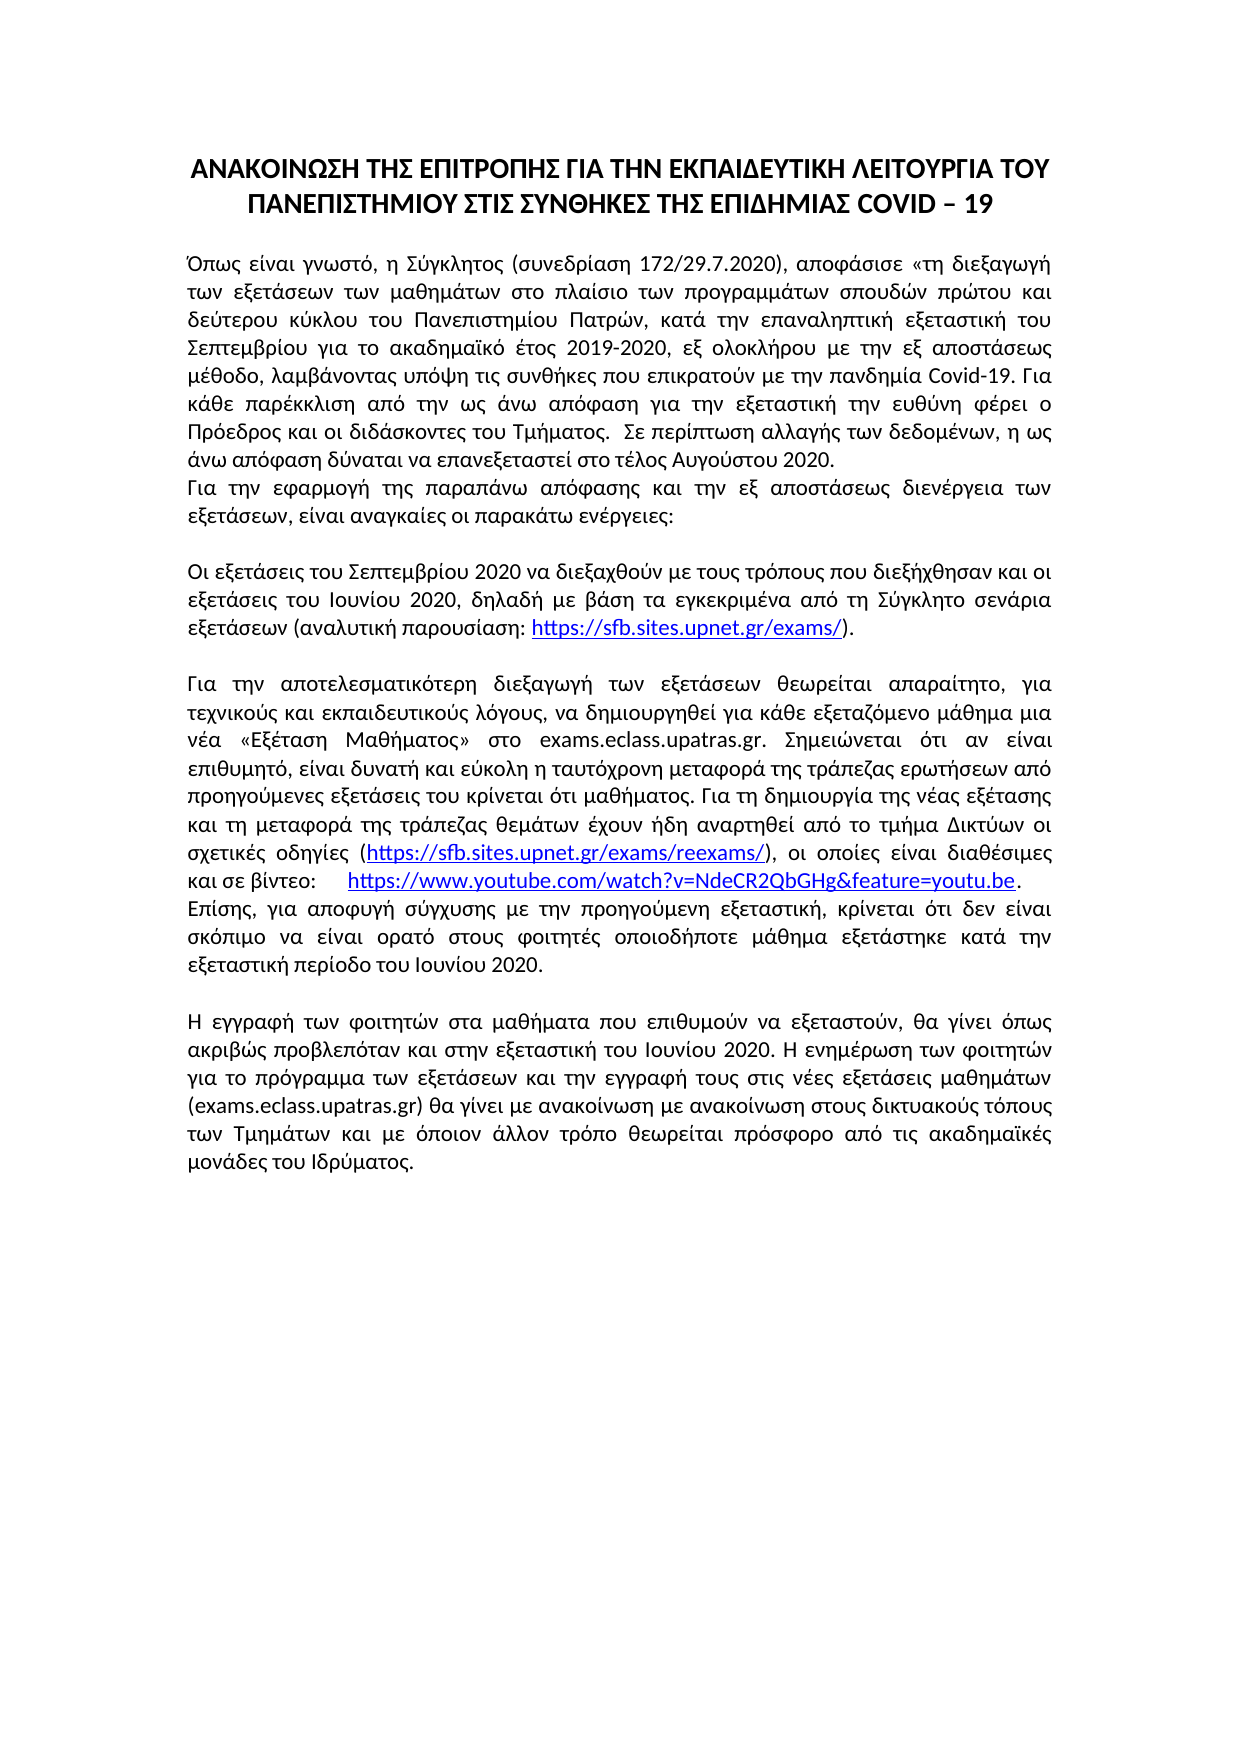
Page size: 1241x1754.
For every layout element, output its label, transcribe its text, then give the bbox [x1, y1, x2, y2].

text Για την αποτελεσματικότερη διεξαγωγή των εξετάσεων θεωρείται απαραίτητο, για τεχνικούς και εκπαιδευτικούς λόγους, να δημιουργηθεί για κάθε εξεταζόμενο μάθημα μια νέα «Εξέταση Μαθήματος» στο exams.eclass.upatras.gr. Σημειώνεται ότι αν είναι επιθυμητό, είναι δυνατή και εύκολη η ταυτόχρονη μεταφορά της τράπεζας ερωτήσεων από προηγούμενες εξετάσεις του κρίνεται ότι μαθήματος. Για τη δημιουργία της νέας εξέτασης και τη μεταφορά της τράπεζας θεμάτων έχουν ήδη αναρτηθεί από το τμήμα Δικτύων οι σχετικές οδηγίες (https://sfb.sites.upnet.gr/exams/reexams/), οι οποίες είναι διαθέσιμες και σε βίντεο: https://www.youtube.com/watch?v=NdeCR2QbGHg&feature=youtu.be. [187, 669, 1053, 894]
text Επίσης, για αποφυγή σύγχυσης με την προηγούμενη εξεταστική, κρίνεται ότι δεν είναι σκόπιμο να είναι ορατό στους φοιτητές οποιοδήποτε μάθημα εξετάστηκε κατά την εξεταστική περίοδο του Ιουνίου 2020. [187, 894, 1053, 978]
text Όπως είναι γνωστό, η Σύγκλητος (συνεδρίαση 172/29.7.2020), αποφάσισε «τη διεξαγωγή των εξετάσεων των μαθημάτων στο πλαίσιο των προγραμμάτων σπουδών πρώτου και δεύτερου κύκλου του Πανεπιστημίου Πατρών, κατά την επαναληπτική εξεταστική του Σεπτεμβρίου για το ακαδημαϊκό έτος 2019-2020, εξ ολοκλήρου με την εξ αποστάσεως μέθοδο, λαμβάνοντας υπόψη τις συνθήκες που επικρατούν με την πανδημία Covid-19. Για κάθε παρέκκλιση από την ως άνω απόφαση για την εξεταστική την ευθύνη φέρει ο Πρόεδρος και οι διδάσκοντες του Τμήματος. Σε περίπτωση αλλαγής των δεδομένων, η ως άνω απόφαση δύναται να επανεξεταστεί στο τέλος Αυγούστου 2020. [187, 249, 1053, 473]
text Για την εφαρμογή της παραπάνω απόφασης και την εξ αποστάσεως διενέργεια των εξετάσεων, είναι αναγκαίες οι παρακάτω ενέργειες: [187, 473, 1053, 529]
text ΑΝΑΚΟΙΝΩΣΗ ΤΗΣ ΕΠΙΤΡΟΠΗΣ ΓΙΑ ΤΗΝ ΕΚΠΑΙΔΕΥΤΙΚΗ ΛΕΙΤΟΥΡΓΙΑ ΤΟΥ ΠΑΝΕΠΙΣΤΗΜΙΟΥ ΣΤΙΣ ΣΥΝΘΗΚΕΣ ΤΗΣ ΕΠΙΔΗΜΙΑΣ COVID – 19 [187, 150, 1053, 221]
text Η εγγραφή των φοιτητών στα μαθήματα που επιθυμούν να εξεταστούν, θα γίνει όπως ακριβώς προβλεπόταν και στην εξεταστική του Ιουνίου 2020. Η ενημέρωση των φοιτητών για το πρόγραμμα των εξετάσεων και την εγγραφή τους στις νέες εξετάσεις μαθημάτων (exams.eclass.upatras.gr) θα γίνει με ανακοίνωση με ανακοίνωση στους δικτυακούς τόπους των Τμημάτων και με όποιον άλλον τρόπο θεωρείται πρόσφορο από τις ακαδημαϊκές μονάδες του Ιδρύματος. [187, 1007, 1053, 1175]
text Οι εξετάσεις του Σεπτεμβρίου 2020 να διεξαχθούν με τους τρόπους που διεξήχθησαν και οι εξετάσεις του Ιουνίου 2020, δηλαδή με βάση τα εγκεκριμένα από τη Σύγκλητο σενάρια εξετάσεων (αναλυτική παρουσίαση: https://sfb.sites.upnet.gr/exams/). [187, 557, 1053, 642]
